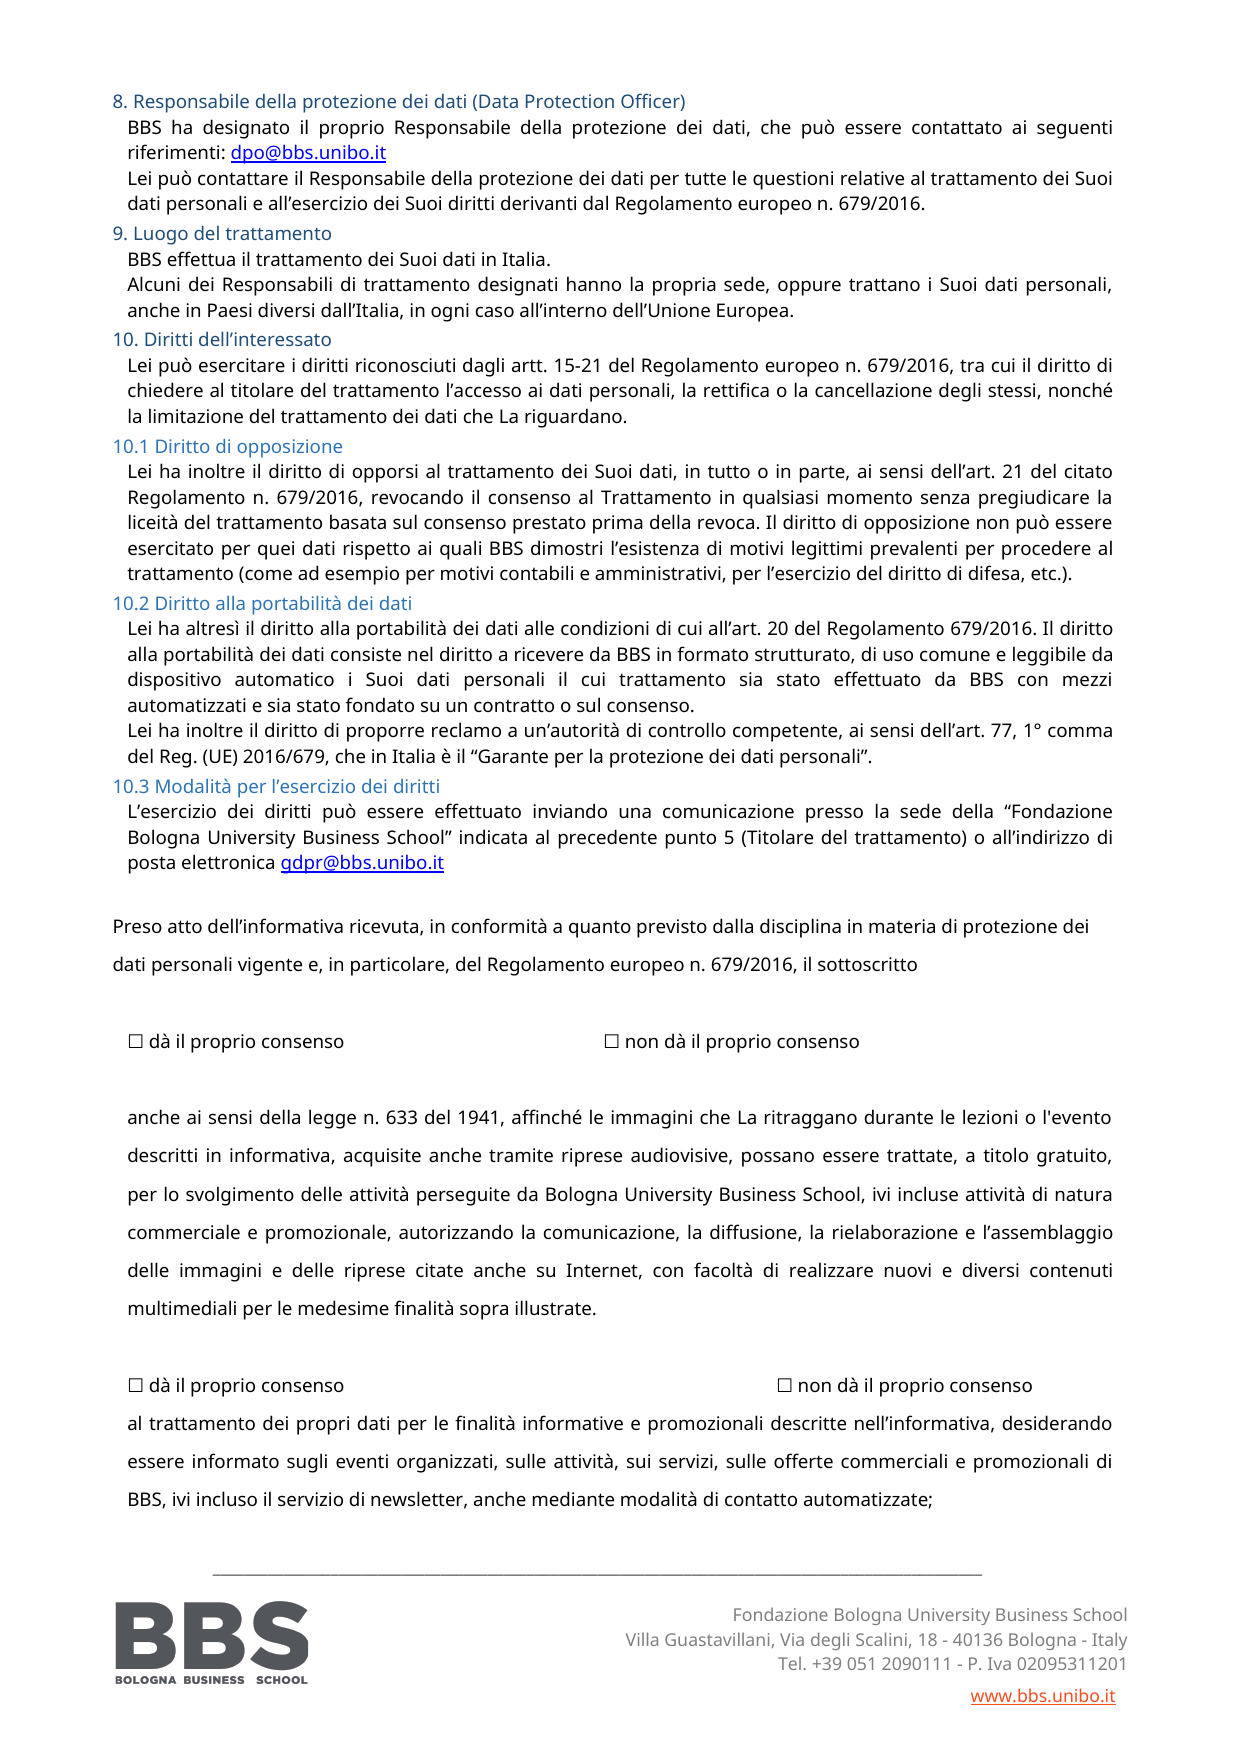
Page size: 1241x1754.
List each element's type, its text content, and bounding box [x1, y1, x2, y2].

subtitle 10. Diritti dell’interessato [112, 327, 1128, 352]
subtitle 9. Luogo del trattamento [112, 220, 1128, 246]
subtitle 8. Responsabile della protezione dei dati (Data Protection Officer) [112, 89, 1128, 114]
text L’esercizio dei diritti può essere effettuato inviando una comunicazione presso la sede della “Fondazione Bologna University Business School” indicata al precedente punto 5 (Titolare del trattamento) o all’indirizzo di posta elettronica gdpr@bbs.unibo.it [127, 798, 1114, 875]
subtitle 10.3 Modalità per l’esercizio dei diritti [112, 773, 1128, 798]
text dà il proprio consenso non dà il proprio consenso [127, 1372, 1114, 1398]
text Lei può esercitare i diritti riconosciuti dagli artt. 15-21 del Regolamento europeo n. 679/2016, tra cui il diritto di chiedere al titolare del trattamento l’accesso ai dati personali, la rettifica o la cancellazione degli stessi, nonché la limitazione del trattamento dei dati che La riguardano. [127, 352, 1114, 429]
text Lei ha inoltre il diritto di proporre reclamo a un’autorità di controllo competente, ai sensi dell’art. 77, 1° comma del Reg. (UE) 2016/679, che in Italia è il “Garante per la protezione dei dati personali”. [127, 718, 1114, 769]
text Preso atto dell’informativa ricevuta, in conformità a quanto previsto dalla disciplina in materia di protezione dei dati personali vigente e, in particolare, del Regolamento europeo n. 679/2016, il sottoscritto [112, 913, 1128, 977]
picture [115, 1601, 309, 1684]
text anche ai sensi della legge n. 633 del 1941, affinché le immagini che La ritraggano durante le lezioni o l'evento descritti in informativa, acquisite anche tramite riprese audiovisive, possano essere trattate, a titolo gratuito, per lo svolgimento delle attività perseguite da Bologna University Business School, ivi incluse attività di natura commerciale e promozionale, autorizzando la comunicazione, la diffusione, la rielaborazione e l’assemblaggio delle immagini e delle riprese citate anche su Internet, con facoltà di realizzare nuovi e diversi contenuti multimediali per le medesime finalità sopra illustrate. [127, 1104, 1114, 1321]
text Lei ha inoltre il diritto di opporsi al trattamento dei Suoi dati, in tutto o in parte, ai sensi dell’art. 21 del citato Regolamento n. 679/2016, revocando il consenso al Trattamento in qualsiasi momento senza pregiudicare la liceità del trattamento basata sul consenso prestato prima della revoca. Il diritto di opposizione non può essere esercitato per quei dati rispetto ai quali BBS dimostri l’esistenza di motivi legittimi prevalenti per procedere al trattamento (come ad esempio per motivi contabili e amministrativi, per l’esercizio del diritto di difesa, etc.). [127, 458, 1114, 586]
text al trattamento dei propri dati per le finalità informative e promozionali descritte nell’informativa, desiderando essere informato sugli eventi organizzati, sulle attività, sui servizi, sulle offerte commerciali e promozionali di BBS, ivi incluso il servizio di newsletter, anche mediante modalità di contatto automatizzate; [127, 1410, 1114, 1512]
text BBS ha designato il proprio Responsabile della protezione dei dati, che può essere contattato ai seguenti riferimenti: dpo@bbs.unibo.it [127, 114, 1114, 165]
subtitle 10.1 Diritto di opposizione [112, 433, 1128, 458]
text Lei ha altresì il diritto alla portabilità dei dati alle condizioni di cui all’art. 20 del Regolamento 679/2016. Il diritto alla portabilità dei dati consiste nel diritto a ricevere da BBS in formato strutturato, di uso comune e leggibile da dispositivo automatico i Suoi dati personali il cui trattamento sia stato effettuato da BBS con mezzi automatizzati e sia stato fondato su un contratto o sul consenso. [127, 616, 1114, 718]
text dà il proprio consenso non dà il proprio consenso [127, 1028, 1114, 1053]
text Lei può contattare il Responsabile della protezione dei dati per tutte le questioni relative al trattamento dei Suoi dati personali e all’esercizio dei Suoi diritti derivanti dal Regolamento europeo n. 679/2016. [127, 165, 1114, 216]
subtitle 10.2 Diritto alla portabilità dei dati [112, 590, 1128, 616]
text Alcuni dei Responsabili di trattamento designati hanno la propria sede, oppure trattano i Suoi dati personali, anche in Paesi diversi dall’Italia, in ogni caso all’interno dell’Unione Europea. [127, 271, 1114, 322]
text BBS effettua il trattamento dei Suoi dati in Italia. [127, 246, 1114, 271]
